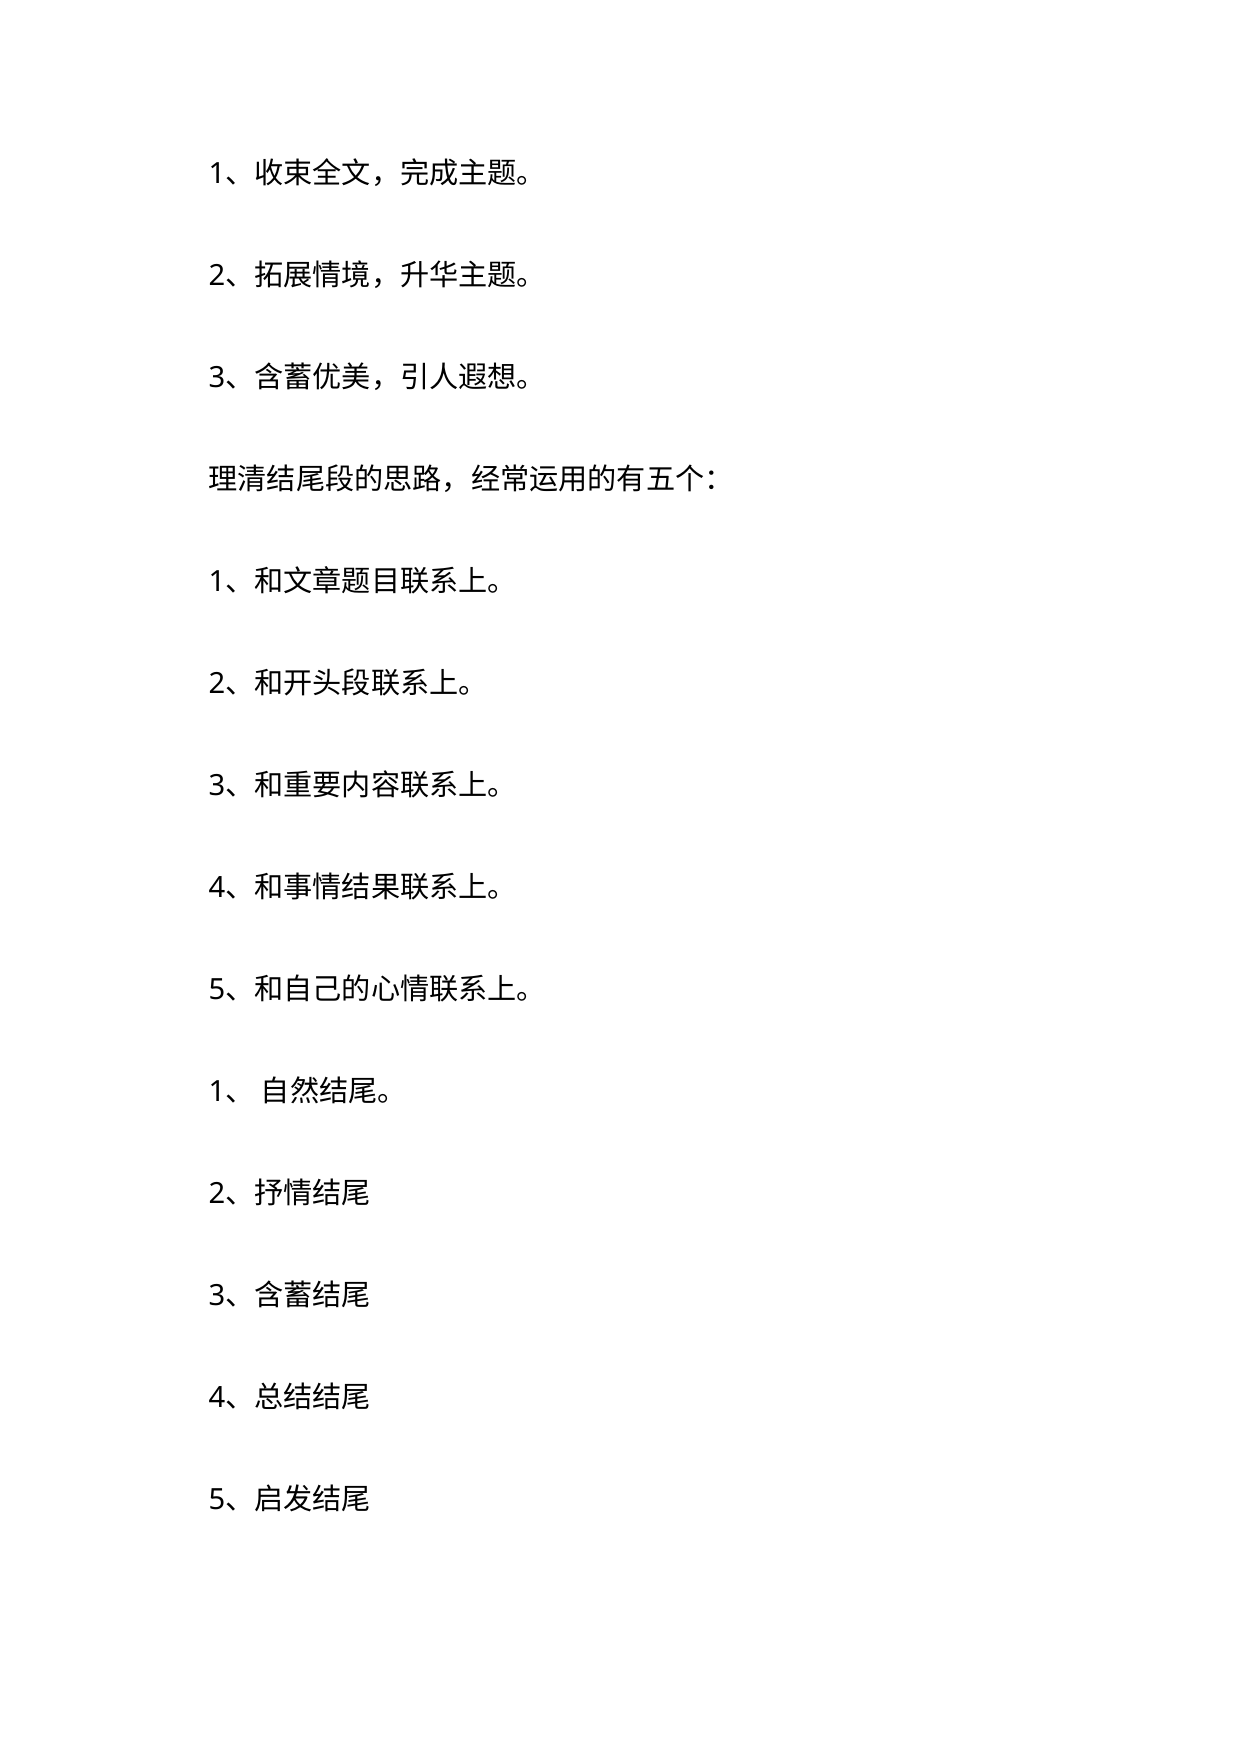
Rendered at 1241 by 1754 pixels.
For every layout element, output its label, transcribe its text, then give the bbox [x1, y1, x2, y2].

text 2、和开头段联系上。 [150, 660, 1090, 702]
text 3、和重要内容联系上。 [150, 762, 1090, 804]
text 5、启发结尾 [150, 1476, 1090, 1518]
text 2、拓展情境，升华主题。 [150, 252, 1090, 294]
text 1、和文章题目联系上。 [150, 558, 1090, 600]
text 3、含蓄优美，引人遐想。 [150, 354, 1090, 396]
text 1、 自然结尾。 [150, 1068, 1090, 1110]
text 2、抒情结尾 [150, 1169, 1090, 1212]
text 理清结尾段的思路，经常运用的有五个： [150, 456, 1090, 498]
text 4、和事情结果联系上。 [150, 864, 1090, 906]
text 3、含蓄结尾 [150, 1272, 1090, 1314]
text 4、总结结尾 [150, 1373, 1090, 1416]
text 1、收束全文，完成主题。 [150, 150, 1090, 192]
text 5、和自己的心情联系上。 [150, 966, 1090, 1008]
